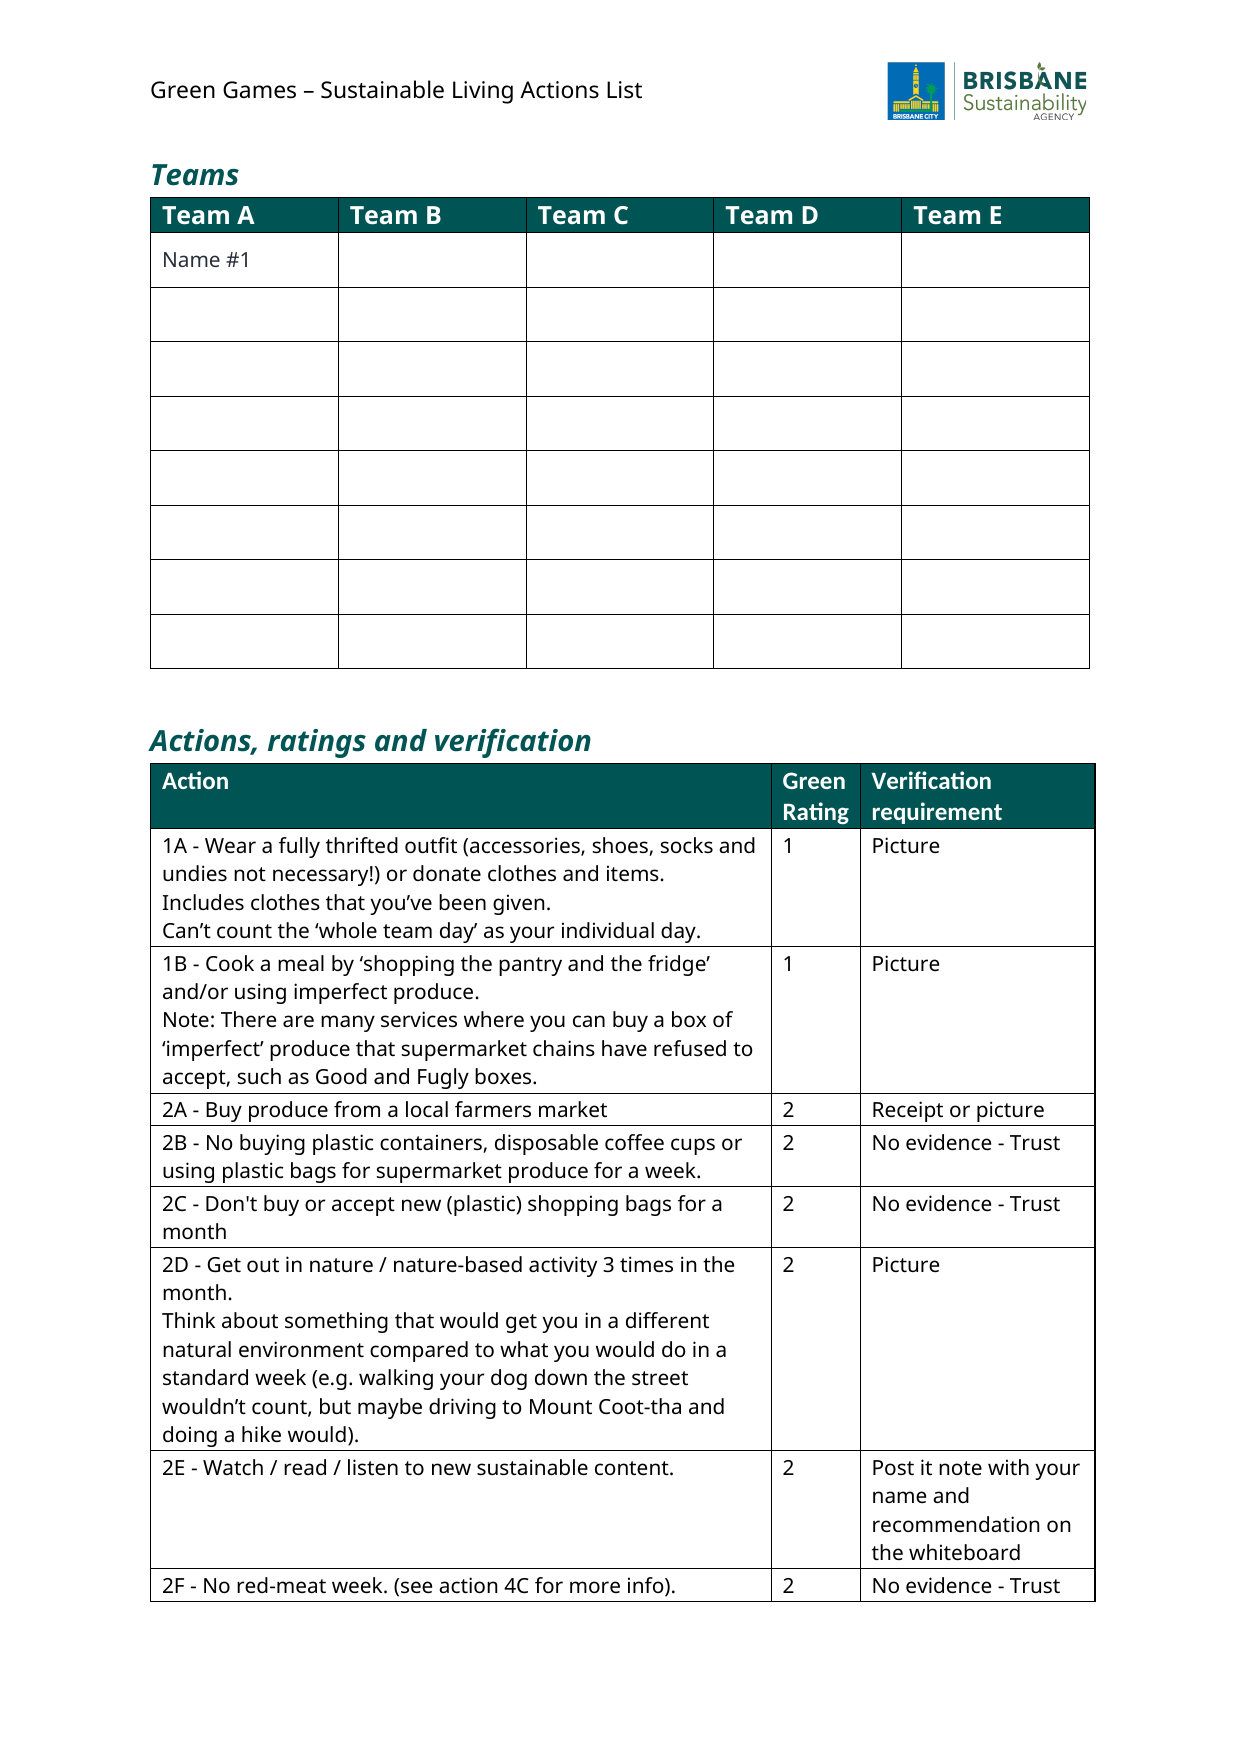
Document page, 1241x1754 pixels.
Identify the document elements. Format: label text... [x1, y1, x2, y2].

table_cell [714, 233, 901, 287]
table_cell No evidence - Trust [861, 1187, 1094, 1247]
table_header Action [151, 764, 771, 828]
table_cell [339, 233, 526, 287]
table_cell 1B - Cook a meal by ‘shopping the pantry and the fridge’ and/or using imperfect produce. Note: There are many services where you can buy a box of ‘imperfect’ produce that supermarket chains have refused to accept, such as Good and Fugly boxes. [151, 947, 771, 1092]
table_header Team E [902, 198, 1089, 232]
table_cell 2 [772, 1126, 860, 1186]
table_cell Name #1 [151, 233, 338, 287]
table_cell [527, 451, 713, 504]
table_cell [339, 397, 526, 450]
subtitle Actions, ratings and verification [150, 720, 1090, 760]
table_cell Picture [861, 947, 1094, 1092]
table_cell 2D - Get out in nature / nature-based activity 3 times in the month. Think about something that would get you in a different natural environment compared to what you would do in a standard week (e.g. walking your dog down the street wouldn’t count, but maybe driving to Mount Coot-tha and doing a hike would). [151, 1248, 771, 1450]
table_cell [527, 506, 713, 559]
table_cell 1 [772, 829, 860, 946]
table_header Team B [339, 198, 526, 232]
table_cell [339, 342, 526, 396]
table_cell 2 [772, 1569, 860, 1601]
table_cell [714, 342, 901, 396]
table_cell [902, 560, 1089, 613]
table_header Verification requirement [861, 764, 1094, 828]
table_header Team D [714, 198, 901, 232]
table_cell No evidence - Trust [861, 1126, 1094, 1186]
table_cell [339, 560, 526, 613]
table_cell [151, 506, 338, 559]
table_cell [714, 506, 901, 559]
table_cell [527, 233, 713, 287]
table_cell [902, 506, 1089, 559]
table_cell 2 [772, 1187, 860, 1247]
table_cell [902, 233, 1089, 287]
table_cell [527, 397, 713, 450]
table_cell [339, 615, 526, 668]
table_cell 2 [772, 1248, 860, 1450]
table_cell [714, 288, 901, 341]
table_cell Picture [861, 829, 1094, 946]
table_header Team C [527, 198, 713, 232]
picture [887, 62, 1087, 120]
table_cell 2E - Watch / read / listen to new sustainable content. [151, 1451, 771, 1568]
table_cell [714, 560, 901, 613]
table_cell [527, 560, 713, 613]
table_cell [902, 397, 1089, 450]
table_cell [151, 288, 338, 341]
table_cell [714, 615, 901, 668]
table_cell 2A - Buy produce from a local farmers market [151, 1094, 771, 1125]
table_cell [339, 506, 526, 559]
table_cell [527, 342, 713, 396]
table_cell Picture [861, 1248, 1094, 1450]
table_cell Receipt or picture [861, 1094, 1094, 1125]
table_cell [714, 451, 901, 504]
table_cell 2C - Don't buy or accept new (plastic) shopping bags for a month [151, 1187, 771, 1247]
table_cell [151, 451, 338, 504]
table_cell [902, 342, 1089, 396]
table_cell 2B - No buying plastic containers, disposable coffee cups or using plastic bags for supermarket produce for a week. [151, 1126, 771, 1186]
table_cell 1A - Wear a fully thrifted outfit (accessories, shoes, socks and undies not necessary!) or donate clothes and items. Includes clothes that you’ve been given. Can’t count the ‘whole team day’ as your individual day. [151, 829, 771, 946]
table_cell [151, 560, 338, 613]
table_cell [151, 615, 338, 668]
table_cell Post it note with your name and recommendation on the whiteboard [861, 1451, 1094, 1568]
table_header Team A [151, 198, 338, 232]
table_cell No evidence - Trust [861, 1569, 1094, 1601]
table_header Green Rating [772, 764, 860, 828]
table_cell [339, 451, 526, 504]
table_cell [339, 288, 526, 341]
table_cell 2 [772, 1451, 860, 1568]
subtitle Teams [150, 154, 1090, 194]
table_cell [902, 451, 1089, 504]
table_cell 1 [772, 947, 860, 1092]
table_cell [714, 397, 901, 450]
table_cell 2F - No red-meat week. (see action 4C for more info). [151, 1569, 771, 1601]
table_cell [527, 615, 713, 668]
table_cell [902, 288, 1089, 341]
table_cell [902, 615, 1089, 668]
table_cell [151, 397, 338, 450]
table_cell [151, 342, 338, 396]
table_cell [527, 288, 713, 341]
table_cell 2 [772, 1094, 860, 1125]
